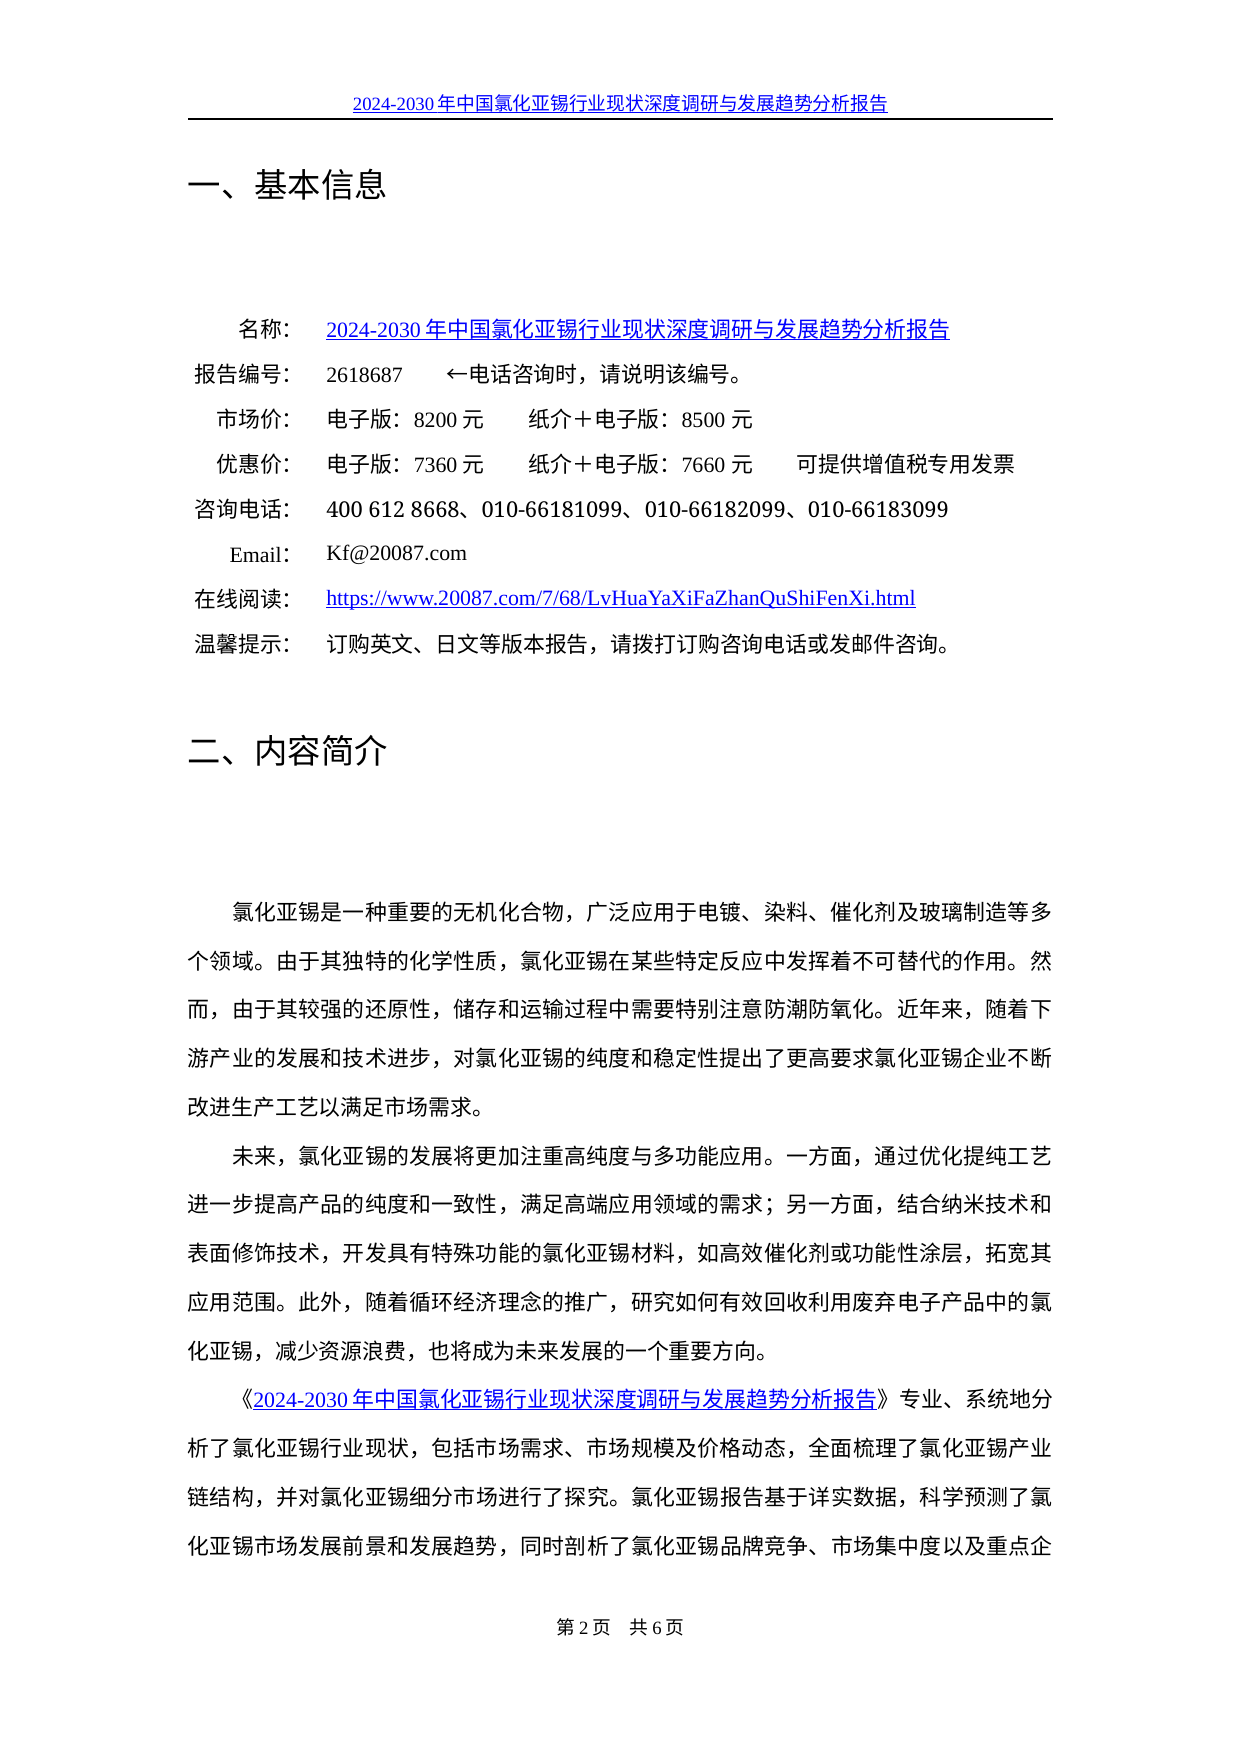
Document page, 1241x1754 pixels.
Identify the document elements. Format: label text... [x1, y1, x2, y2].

table_cell Email： [167, 537, 315, 582]
table_cell 电子版：7360 元 纸介＋电子版：7660 元 可提供增值税专用发票 [315, 447, 1073, 492]
title 一、基本信息 [187, 150, 1053, 215]
table_cell 订购英文、日文等版本报告，请拨打订购咨询电话或发邮件咨询。 [315, 627, 1073, 672]
title 二、内容简介 [187, 717, 1053, 782]
table_cell [315, 582, 1073, 627]
table_cell 2618687 ←电话咨询时，请说明该编号。 [315, 357, 1073, 402]
table_cell 电子版：8200 元 纸介＋电子版：8500 元 [315, 402, 1073, 447]
table_cell 400 612 8668、010-66181099、010-66182099、010-66183099 [315, 492, 1073, 537]
table_cell 咨询电话： [167, 492, 315, 537]
table_header 名称： [167, 312, 315, 357]
table_header 2024-2030年中国氯化亚锡行业现状深度调研与发展趋势分析报告 [315, 312, 1073, 357]
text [187, 894, 1053, 1561]
table_cell 温馨提示： [167, 627, 315, 672]
table_cell 报告编号： [167, 357, 315, 402]
table_cell 优惠价： [167, 447, 315, 492]
table_cell 在线阅读： [167, 582, 315, 627]
table_cell 市场价： [167, 402, 315, 447]
table_cell Kf@20087.com [315, 537, 1073, 582]
